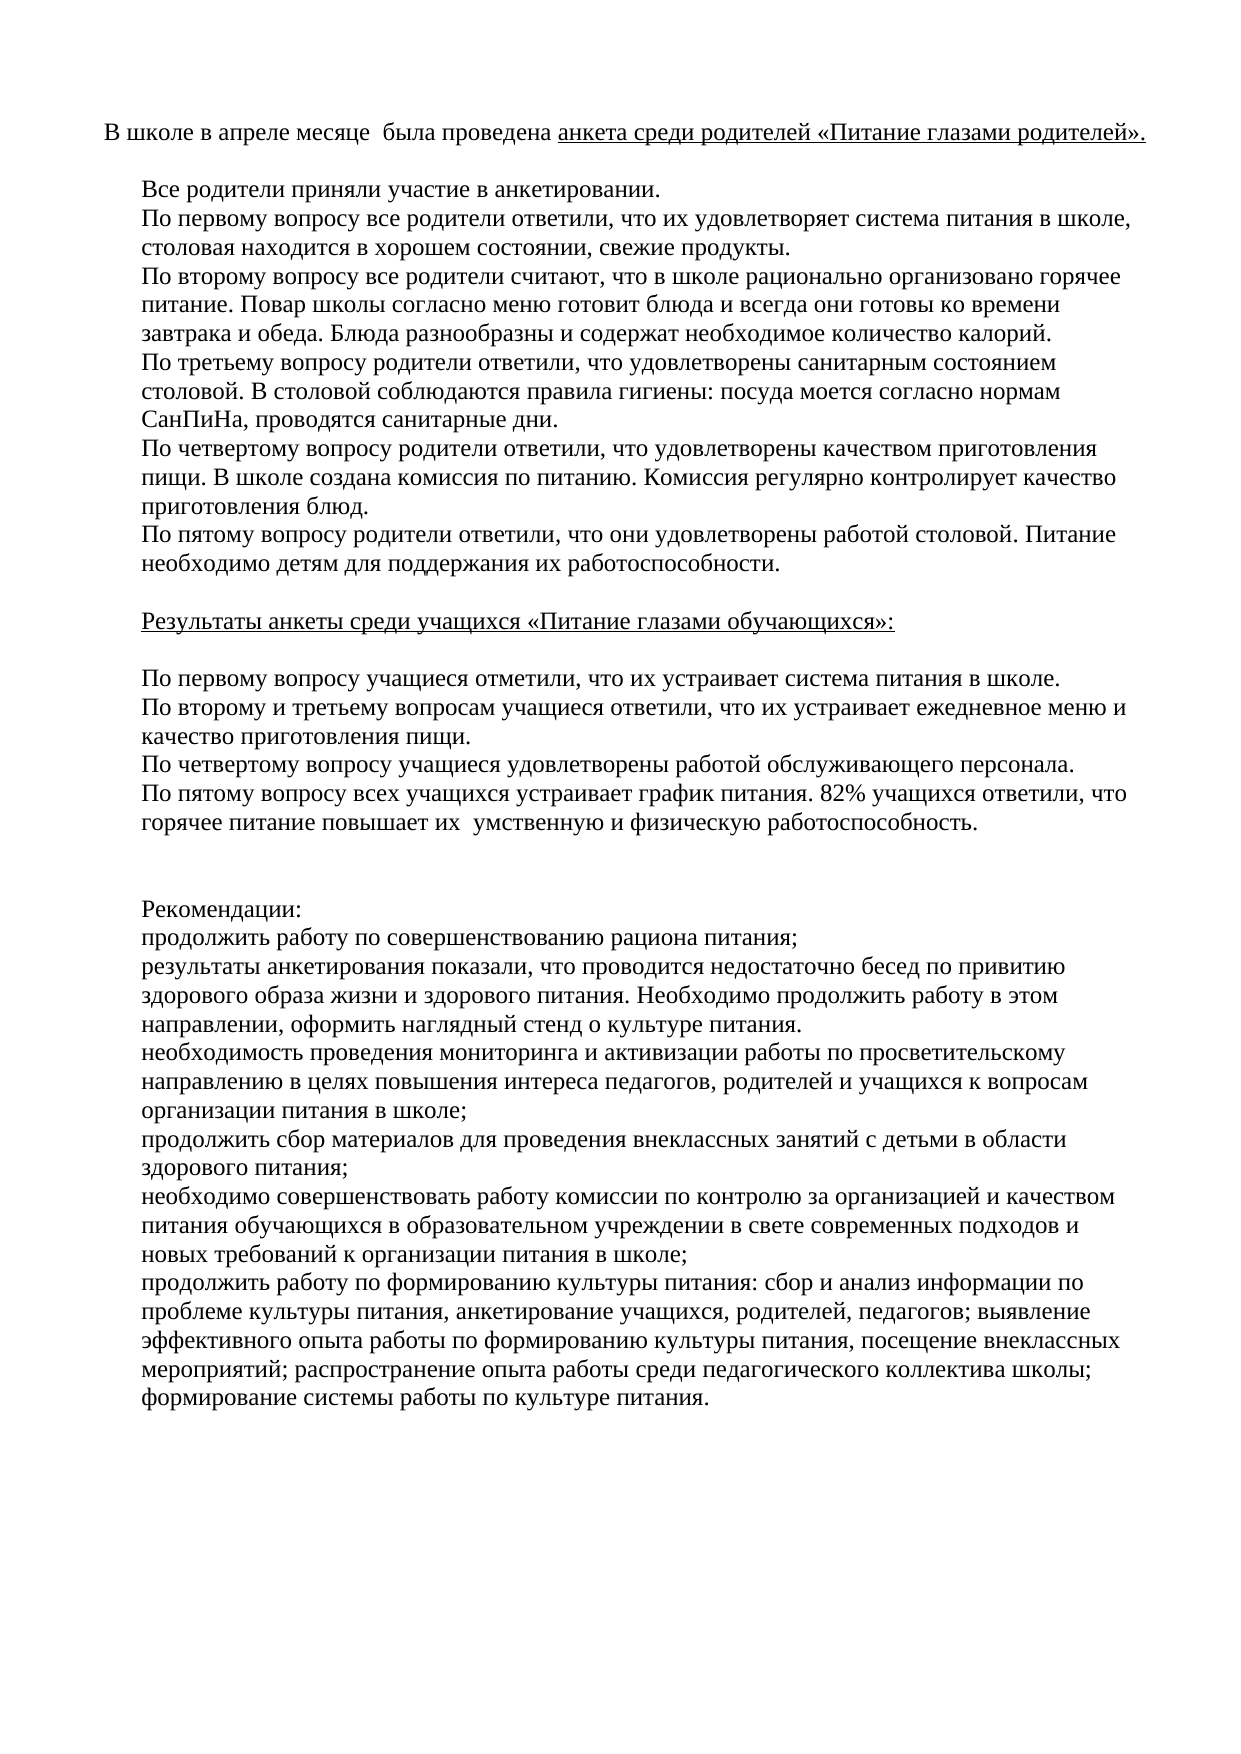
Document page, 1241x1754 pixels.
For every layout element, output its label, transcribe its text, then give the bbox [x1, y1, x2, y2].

text По второму и третьему вопросам учащиеся ответили, что их устраивает ежедневное меню и качество приготовления пищи. [141, 692, 1152, 749]
text необходимо детям для поддержания их работоспособности. [141, 548, 1152, 577]
text По третьему вопросу родители ответили, что удовлетворены санитарным состоянием столовой. В столовой соблюдаются правила гигиены: посуда моется согласно нормам СанПиНа, проводятся санитарные дни. [141, 347, 1152, 433]
text результаты анкетирования показали, что проводится недостаточно бесед по привитию здорового образа жизни и здорового питания. Необходимо продолжить работу в этом направлении, оформить наглядный стенд о культуре питания. [141, 951, 1152, 1037]
text По первому вопросу все родители ответили, что их удовлетворяет система питания в школе, столовая находится в хорошем состоянии, свежие продукты. [141, 203, 1152, 261]
text По первому вопросу учащиеся отметили, что их устраивает система питания в школе. [141, 663, 1152, 692]
text продолжить работу по совершенствованию рациона питания; [141, 922, 1152, 951]
text Все родители приняли участие в анкетировании. [141, 174, 1152, 203]
text необходимость проведения мониторинга и активизации работы по просветительскому направлению в целях повышения интереса педагогов, родителей и учащихся к вопросам организации питания в школе; [141, 1037, 1152, 1124]
text В школе в апреле месяце была проведена анкета среди родителей «Питание глазами родителей». [103, 117, 1152, 146]
text По пятому вопросу родители ответили, что они удовлетворены работой столовой. Питание [141, 519, 1152, 548]
text По четвертому вопросу учащиеся удовлетворены работой обслуживающего персонала. [141, 749, 1152, 778]
text По пятому вопросу всех учащихся устраивает график питания. 82% учащихся ответили, что горячее питание повышает их умственную и физическую работоспособность. [141, 778, 1152, 836]
text необходимо совершенствовать работу комиссии по контролю за организацией и качеством питания обучающихся в образовательном учреждении в свете современных подходов и новых требований к организации питания в школе; [141, 1181, 1152, 1267]
text продолжить работу по формированию культуры питания: сбор и анализ информации по проблеме культуры питания, анкетирование учащихся, родителей, педагогов; выявление эффективного опыта работы по формированию культуры питания, посещение внеклассных мероприятий; распространение опыта работы среди педагогического коллектива школы; формирование системы работы по культуре питания. [141, 1267, 1152, 1411]
text Рекомендации: [141, 894, 1152, 922]
text продолжить сбор материалов для проведения внеклассных занятий с детьми в области здорового питания; [141, 1124, 1152, 1181]
text По четвертому вопросу родители ответили, что удовлетворены качеством приготовления пищи. В школе создана комиссия по питанию. Комиссия регулярно контролирует качество приготовления блюд. [141, 433, 1152, 519]
text По второму вопросу все родители считают, что в школе рационально организовано горячее питание. Повар школы согласно меню готовит блюда и всегда они готовы ко времени завтрака и обеда. Блюда разнообразны и содержат необходимое количество калорий. [141, 261, 1152, 347]
text Результаты анкеты среди учащихся «Питание глазами обучающихся»: [141, 606, 1152, 634]
